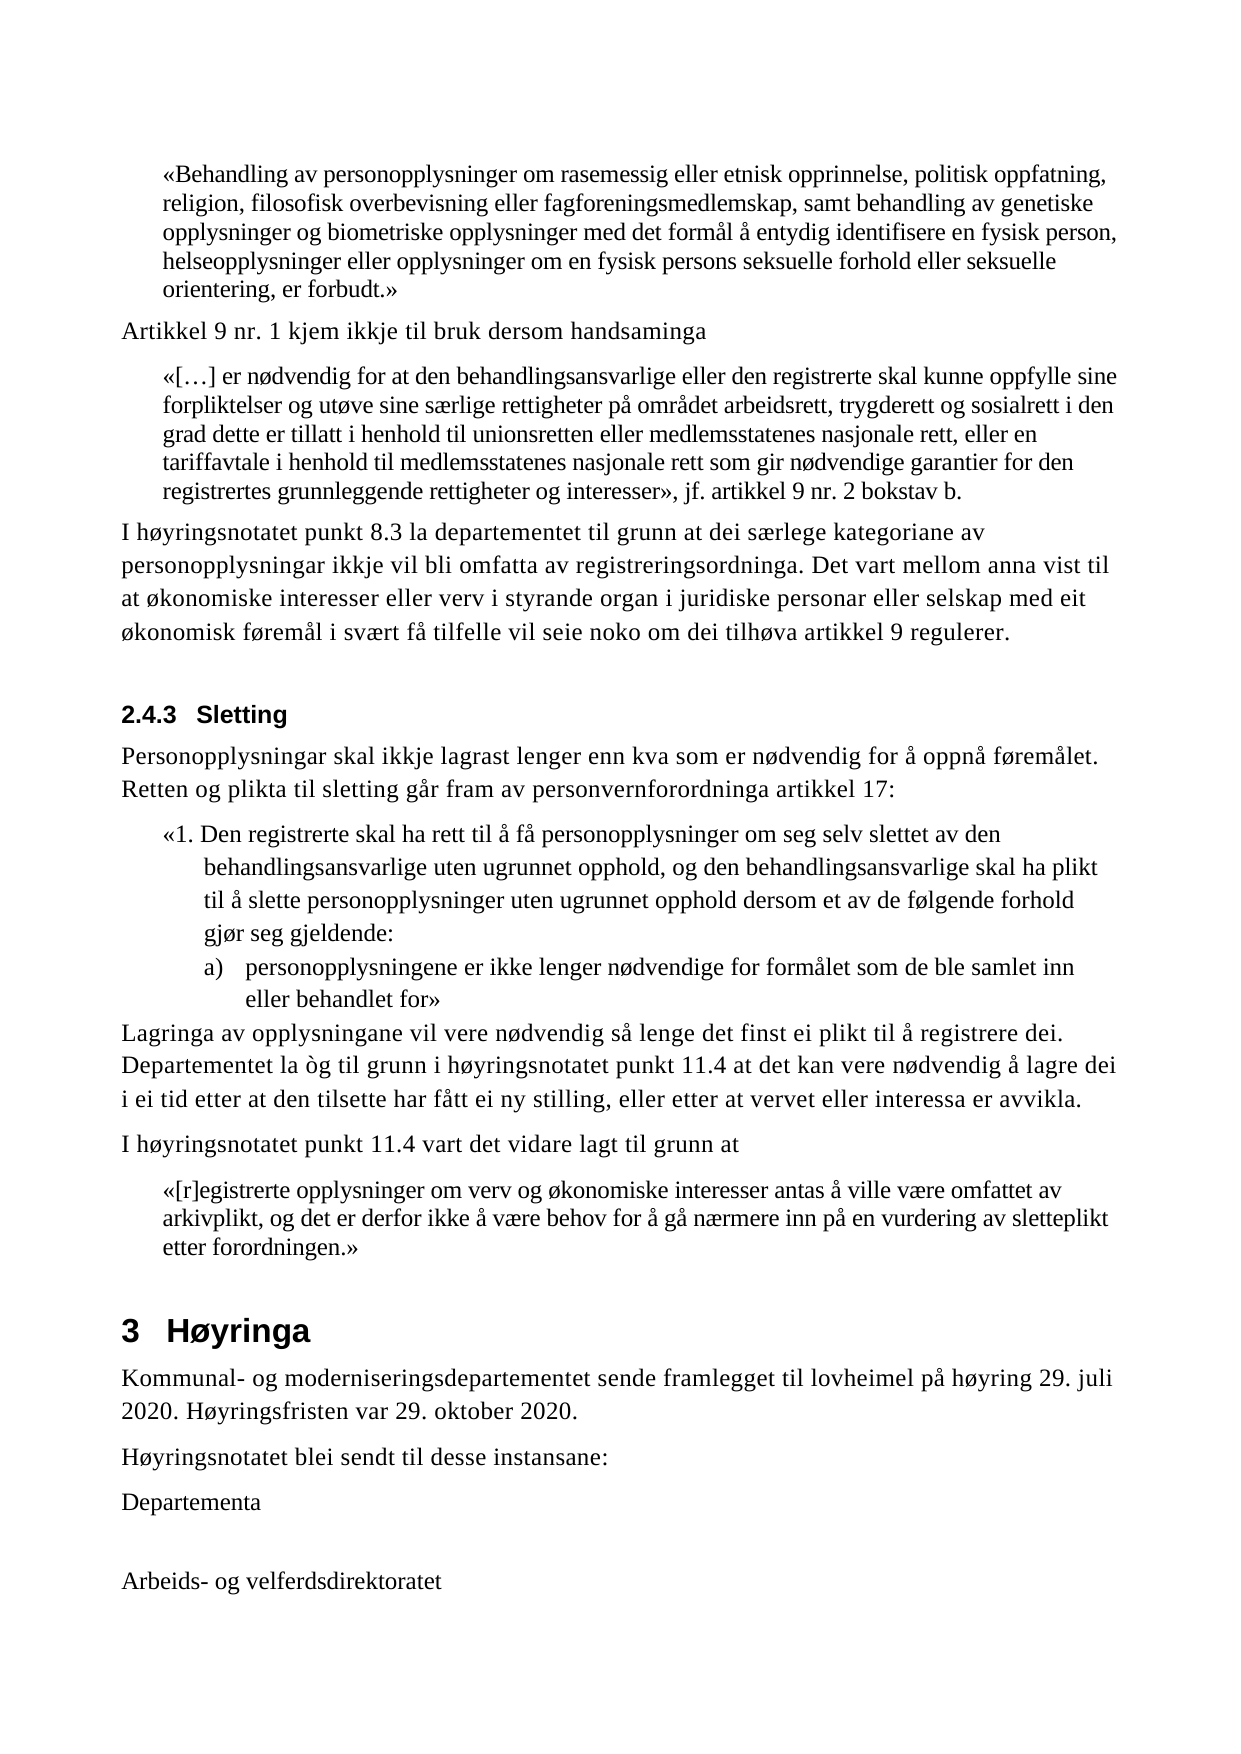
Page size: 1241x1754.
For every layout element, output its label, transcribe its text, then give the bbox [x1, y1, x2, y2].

text Personopplysningar skal ikkje lagrast lenger enn kva som er nødvendig for å oppnå føremålet. Retten og plikta til sletting går fram av personvernforordninga artikkel 17: [121, 741, 1119, 803]
text «Behandling av personopplysninger om rasemessig eller etnisk opprinnelse, politisk oppfatning, religion, filosofisk overbevisning eller fagforeningsmedlemskap, samt behandling av genetiske opplysninger og biometriske opplysninger med det formål å entydig identifisere en fysisk person, helseopplysninger eller opplysninger om en fysisk persons seksuelle forhold eller seksuelle orientering, er forbudt.» [162, 159, 1119, 303]
list a) personopplysningene er ikke lenger nødvendige for formålet som de ble samlet inn eller behandlet for» [204, 952, 1119, 1013]
text Artikkel 9 nr. 1 kjem ikkje til bruk dersom handsaminga [121, 316, 1119, 344]
text Lagringa av opplysningane vil vere nødvendig så lenge det finst ei plikt til å registrere dei. Departementet la òg til grunn i høyringsnotatet punkt 11.4 at det kan vere nødvendig å lagre dei i ei tid etter at den tilsette har fått ei ny stilling, eller etter at vervet eller interessa er avvikla. [121, 1018, 1119, 1112]
text I høyringsnotatet punkt 11.4 vart det vidare lagt til grunn at [121, 1129, 1119, 1158]
text Kommunal- og moderniseringsdepartementet sende framlegget til lovheimel på høyring 29. juli 2020. Høyringsfristen var 29. oktober 2020. [121, 1363, 1119, 1425]
subtitle Sletting [121, 699, 1119, 728]
text I høyringsnotatet punkt 8.3 la departementet til grunn at dei særlege kategoriane av personopplysningar ikkje vil bli omfatta av registreringsordninga. Det vart mellom anna vist til at økonomiske interesser eller verv i styrande organ i juridiske personar eller selskap med eit økonomisk føremål i svært få tilfelle vil seie noko om dei tilhøva artikkel 9 regulerer. [121, 517, 1119, 645]
text «[…] er nødvendig for at den behandlingsansvarlige eller den registrerte skal kunne oppfylle sine forpliktelser og utøve sine særlige rettigheter på området arbeidsrett, trygderett og sosialrett i den grad dette er tillatt i henhold til unionsretten eller medlemsstatenes nasjonale rett, eller en tariffavtale i henhold til medlemsstatenes nasjonale rett som gir nødvendige garantier for den registrertes grunnleggende rettigheter og interesser», jf. artikkel 9 nr. 2 bokstav b. [162, 361, 1119, 505]
list Arbeids- og velferdsdirektoratet [121, 1566, 1119, 1595]
text «[r]egistrerte opplysninger om verv og økonomiske interesser antas å ville være omfattet av arkivplikt, og det er derfor ikke å være behov for å gå nærmere inn på en vurdering av sletteplikt etter forordningen.» [162, 1175, 1119, 1261]
subtitle Høyringa [121, 1311, 1119, 1349]
list «1. Den registrerte skal ha rett til å få personopplysninger om seg selv slettet av den behandlingsansvarlige uten ugrunnet opphold, og den behandlingsansvarlige skal ha plikt til å slette personopplysninger uten ugrunnet opphold dersom et av de følgende forhold gjør seg gjeldende: [162, 819, 1119, 947]
list Departementa [121, 1487, 1119, 1516]
text Høyringsnotatet blei sendt til desse instansane: [121, 1442, 1119, 1471]
